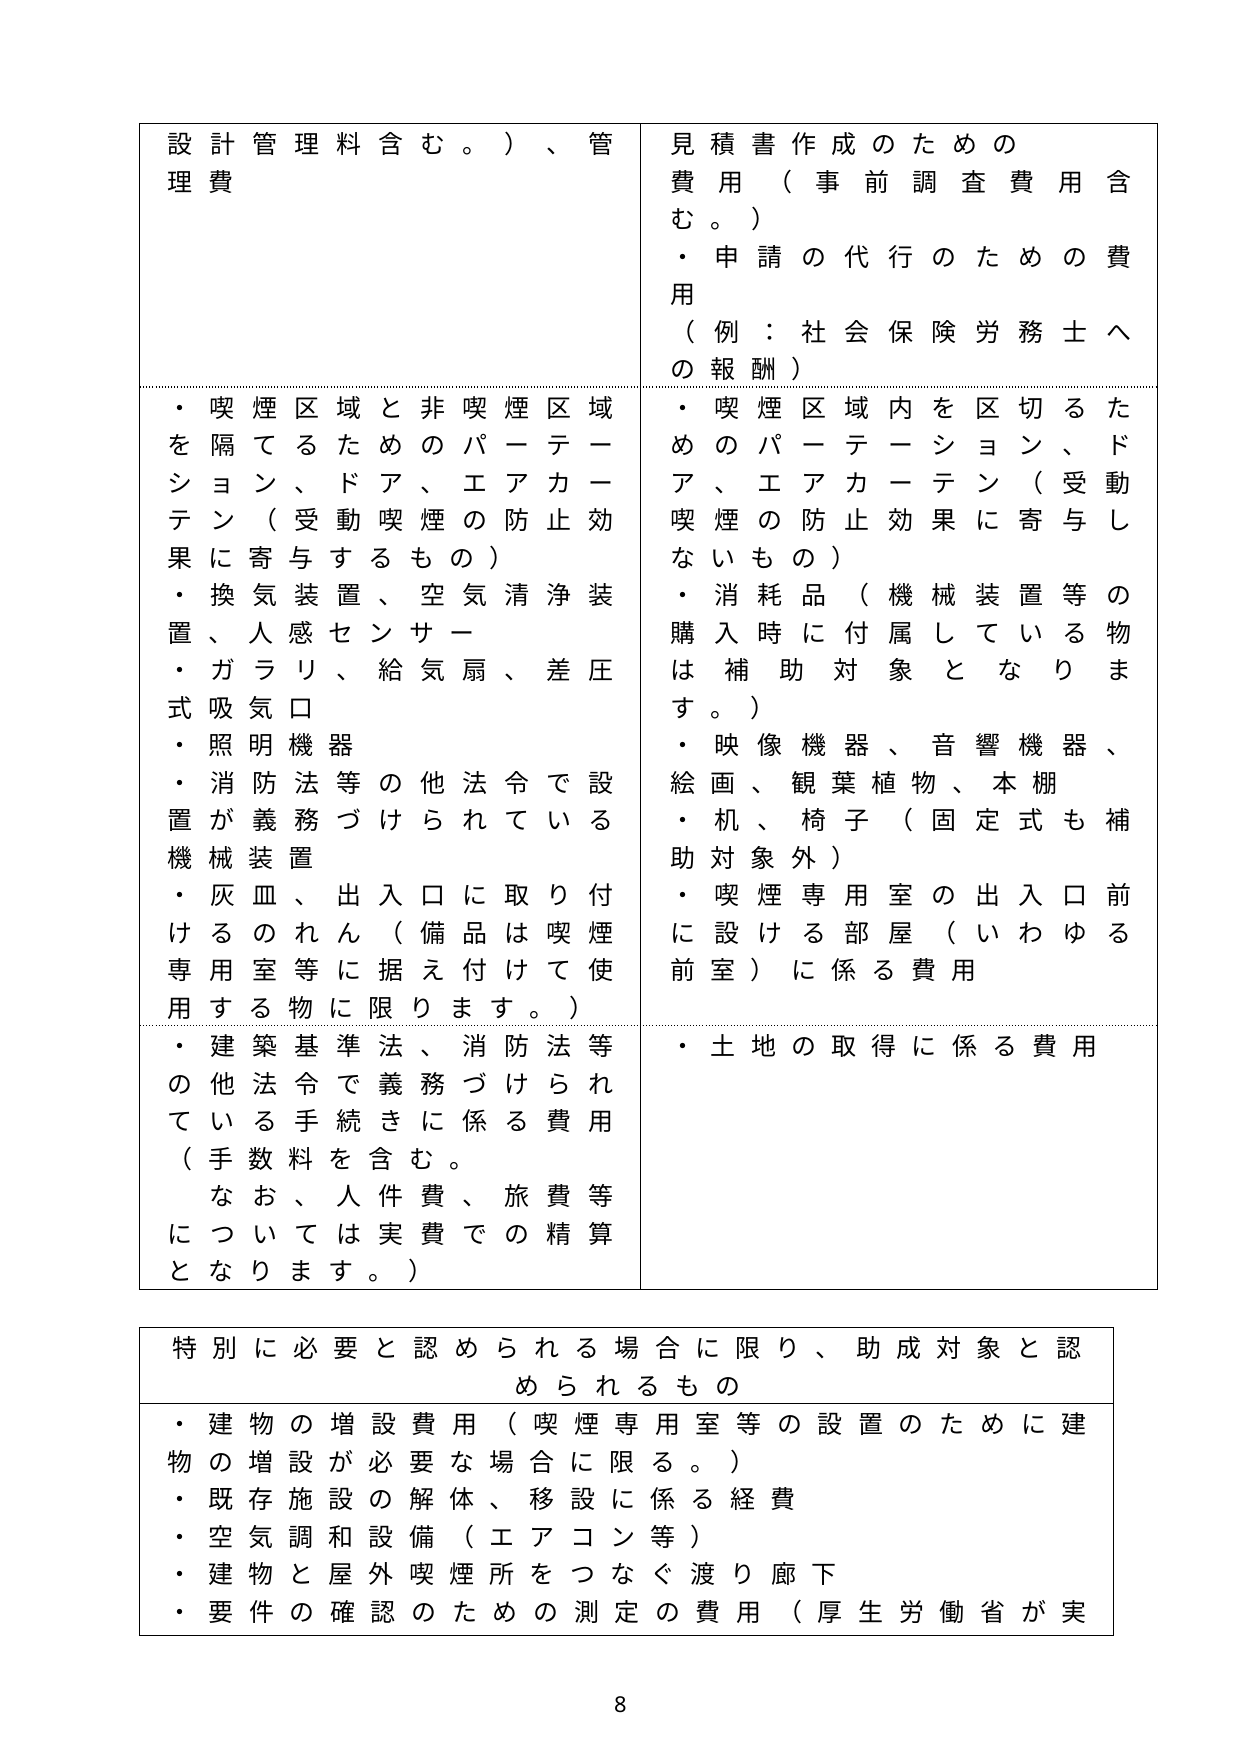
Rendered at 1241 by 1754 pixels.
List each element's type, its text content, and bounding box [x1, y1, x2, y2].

table_cell ・喫煙区域と非喫煙区域を隔てるためのパーテーション、ドア、エアカーテン（受動喫煙の防止効果に寄与するもの） ・換気装置、空気清浄装置、人感センサー ・ガラリ、給気扇、差圧式吸気口 ・照明機器 ・消防法等の他法令で設置が義務づけられている機械装置 ・灰皿、出入口に取り付けるのれん（備品は喫煙専用室等に据え付けて使用する物に限ります。） [140, 386, 640, 1025]
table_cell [641, 124, 1157, 386]
table_header 特別に必要と認められる場合に限り、助成対象と認められるもの [140, 1328, 1113, 1403]
table_cell ・建築基準法、消防法等の他法令で義務づけられている手続きに係る費用（手数料を含む。 なお、人件費、旅費等については実費での精算となります。） [140, 1025, 640, 1288]
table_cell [140, 124, 640, 386]
table_cell ・土地の取得に係る費用 [641, 1025, 1157, 1288]
table_cell ・喫煙区域内を区切るためのパーテーション、ドア、エアカーテン（受動喫煙の防止効果に寄与しないもの） ・消耗品（機械装置等の購入時に付属している物は補助対象となります。） ・映像機器、音響機器、絵画、観葉植物、本棚 ・机、椅子（固定式も補助対象外） ・喫煙専用室の出入口前に設ける部屋（いわゆる前室）に係る費用 [641, 386, 1157, 1025]
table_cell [140, 1404, 1113, 1635]
